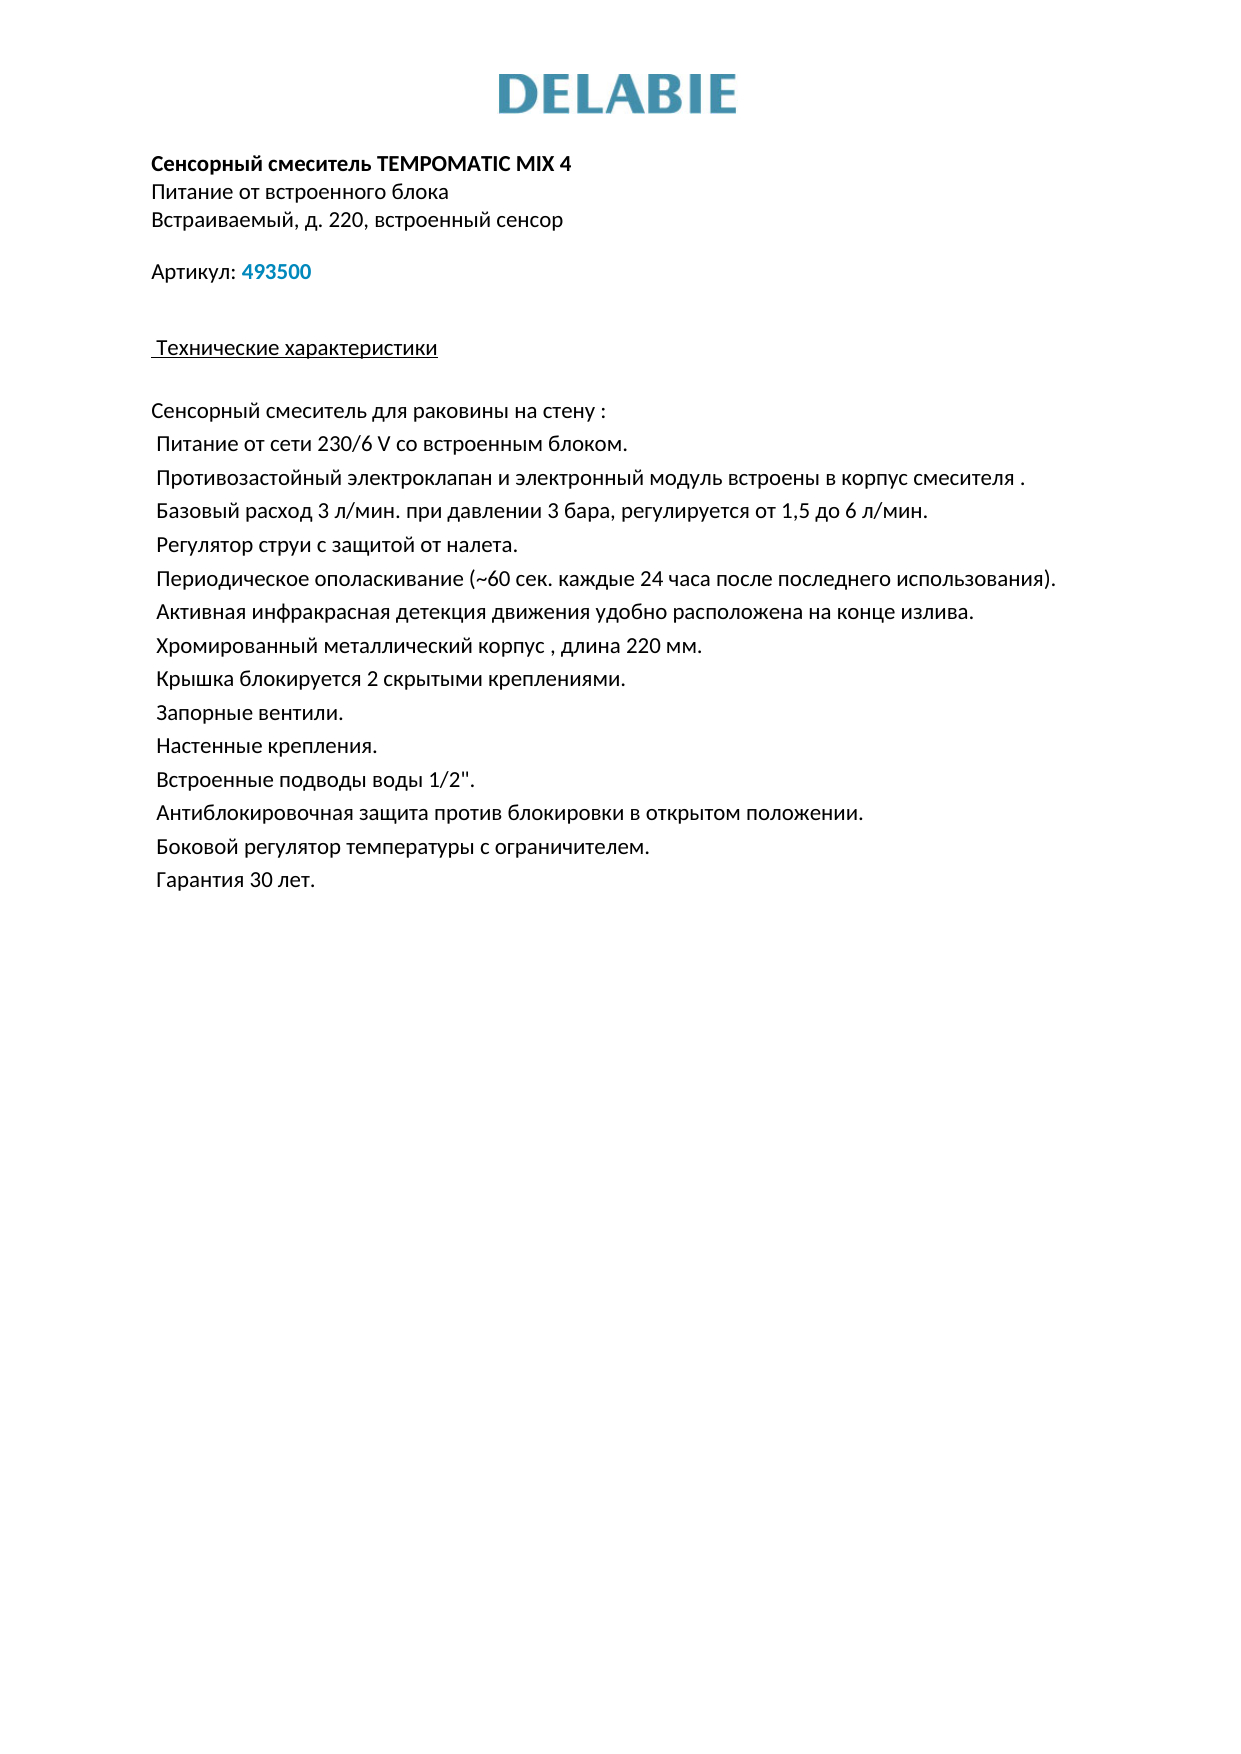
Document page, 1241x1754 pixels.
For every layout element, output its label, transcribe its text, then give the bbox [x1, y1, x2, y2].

text Встраиваемый, д. 220, встроенный сенсор [151, 205, 1084, 233]
text Питание от встроенного блока [151, 177, 1084, 205]
text Противозастойный электроклапан и электронный модуль встроены в корпус смесителя . [151, 463, 1084, 491]
text Сенсорный смеситель TEMPOMATIC MIX 4 [151, 149, 1084, 177]
text Антиблокировочная защита против блокировки в открытом положении. [151, 798, 1084, 827]
text Запорные вентили. [151, 698, 1084, 726]
text Периодическое ополаскивание (~60 сек. каждые 24 часа после последнего использования). [151, 564, 1084, 592]
text Гарантия 30 лет. [151, 866, 1084, 894]
text Встроенные подводы воды 1/2". [151, 765, 1084, 793]
text Крышка блокируется 2 скрытыми креплениями. [151, 664, 1084, 692]
text Настенные крепления. [151, 731, 1084, 759]
text Регулятор струи с защитой от налета. [151, 530, 1084, 558]
text Артикул: 493500 [151, 257, 1084, 285]
text Питание от сети 230/6 V со встроенным блоком. [151, 429, 1084, 458]
text Хромированный металлический корпус , длина 220 мм. [151, 631, 1084, 659]
text Активная инфракрасная детекция движения удобно расположена на конце излива. [151, 597, 1084, 625]
text Базовый расход 3 л/мин. при давлении 3 бара, регулируется от 1,5 до 6 л/мин. [151, 497, 1084, 525]
text Сенсорный смеситель для раковины на стену : [151, 396, 1084, 424]
text Боковой регулятор температуры с ограничителем. [151, 832, 1084, 860]
text Технические характеристики [151, 333, 1084, 361]
picture [497, 74, 738, 114]
